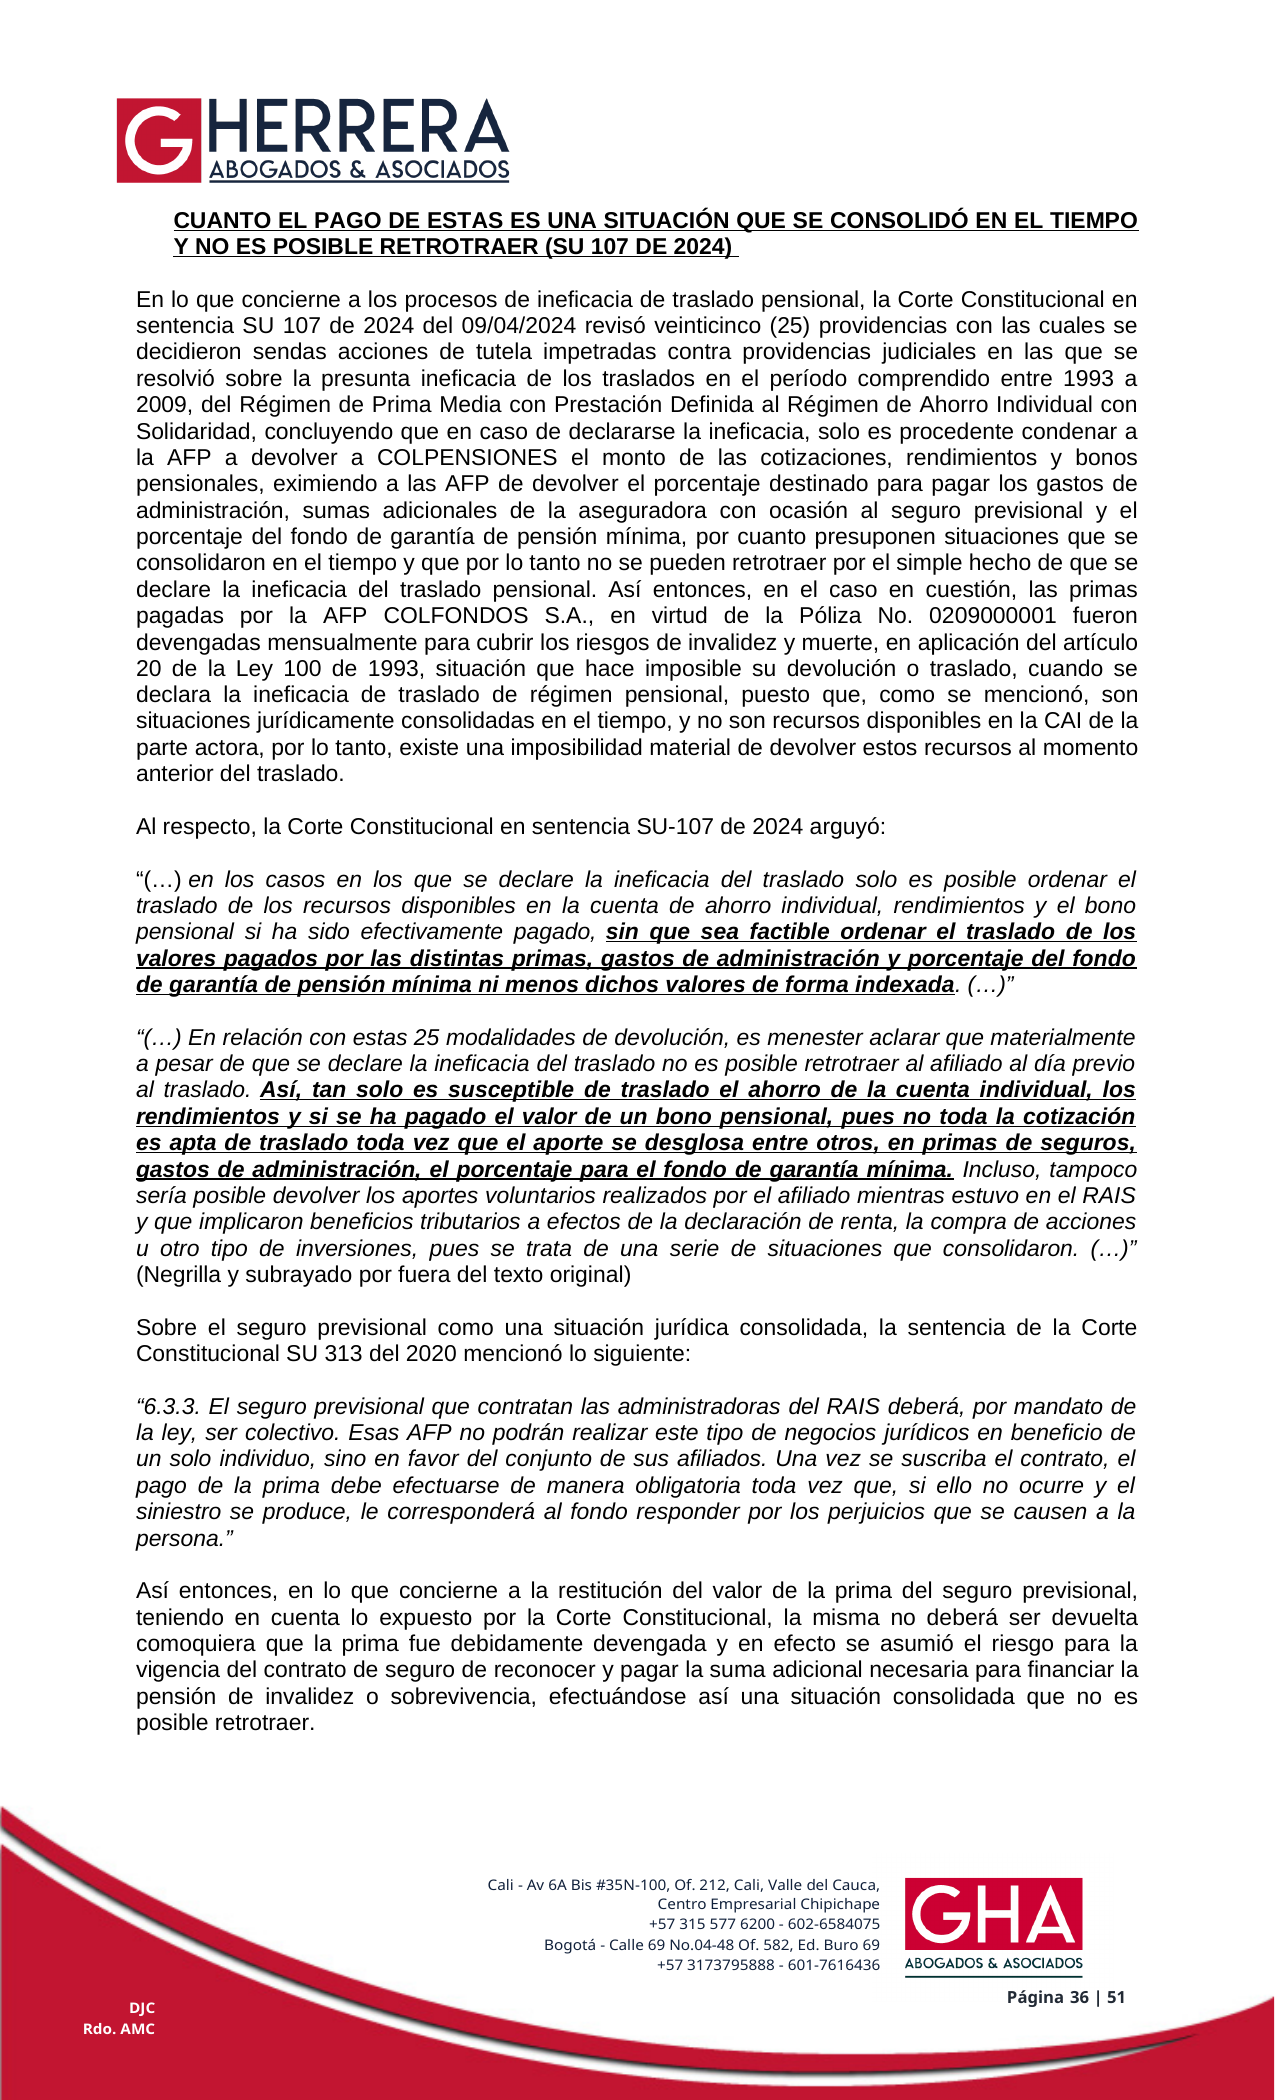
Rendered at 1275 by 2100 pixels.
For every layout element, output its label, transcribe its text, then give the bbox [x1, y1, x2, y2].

text “(…) En relación con estas 25 modalidades de devolución, es menester aclarar que materialmente a pesar de que se declare la ineficacia del traslado no es posible retrotraer al afiliado al día previo al traslado. Así, tan solo es susceptible de traslado el ahorro de la cuenta individual, los rendimientos y si se ha pagado el valor de un bono pensional, pues no toda la cotización es apta de traslado toda vez que el aporte se desglosa entre otros, en primas de seguros, gastos de administración, el porcentaje para el fondo de garantía mínima. Incluso, tampoco sería posible devolver los aportes voluntarios realizados por el afiliado mientras estuvo en el RAIS y que implicaron beneficios tributarios a efectos de la declaración de renta, la compra de acciones u otro tipo de inversiones, pues se trata de una serie de situaciones que consolidaron. (…)” (Negrilla y subrayado por fuera del texto original) [136, 1024, 1139, 1287]
text En lo que concierne a los procesos de ineficacia de traslado pensional, la Corte Constitucional en sentencia SU 107 de 2024 del 09/04/2024 revisó veinticinco (25) providencias con las cuales se decidieron sendas acciones de tutela impetradas contra providencias judiciales en las que se resolvió sobre la presunta ineficacia de los traslados en el período comprendido entre 1993 a 2009, del Régimen de Prima Media con Prestación Definida al Régimen de Ahorro Individual con Solidaridad, concluyendo que en caso de declararse la ineficacia, solo es procedente condenar a la AFP a devolver a COLPENSIONES el monto de las cotizaciones, rendimientos y bonos pensionales, eximiendo a las AFP de devolver el porcentaje destinado para pagar los gastos de administración, sumas adicionales de la aseguradora con ocasión al seguro previsional y el porcentaje del fondo de garantía de pensión mínima, por cuanto presuponen situaciones que se consolidaron en el tiempo y que por lo tanto no se pueden retrotraer por el simple hecho de que se declare la ineficacia del traslado pensional. Así entonces, en el caso en cuestión, las primas pagadas por la AFP COLFONDOS S.A., en virtud de la Póliza No. 0209000001 fueron devengadas mensualmente para cubrir los riesgos de invalidez y muerte, en aplicación del artículo 20 de la Ley 100 de 1993, situación que hace imposible su devolución o traslado, cuando se declara la ineficacia de traslado de régimen pensional, puesto que, como se mencionó, son situaciones jurídicamente consolidadas en el tiempo, y no son recursos disponibles en la CAI de la parte actora, por lo tanto, existe una imposibilidad material de devolver estos recursos al momento anterior del traslado. [136, 286, 1139, 787]
text Así entonces, en lo que concierne a la restitución del valor de la prima del seguro previsional, teniendo en cuenta lo expuesto por la Corte Constitucional, la misma no deberá ser devuelta comoquiera que la prima fue debidamente devengada y en efecto se asumió el riesgo para la vigencia del contrato de seguro de reconocer y pagar la suma adicional necesaria para financiar la pensión de invalidez o sobrevivencia, efectuándose así una situación consolidada que no es posible retrotraer. [136, 1577, 1139, 1735]
text “6.3.3. El seguro previsional que contratan las administradoras del RAIS deberá, por mandato de la ley, ser colectivo. Esas AFP no podrán realizar este tipo de negocios jurídicos en beneficio de un solo individuo, sino en favor del conjunto de sus afiliados. Una vez se suscriba el contrato, el pago de la prima debe efectuarse de manera obligatoria toda vez que, si ello no ocurre y el siniestro se produce, le corresponderá al fondo responder por los perjuicios que se causen a la persona.” [136, 1393, 1139, 1551]
picture [96, 75, 529, 206]
text “(…) en los casos en los que se declare la ineficacia del traslado solo es posible ordenar el traslado de los recursos disponibles en la cuenta de ahorro individual, rendimientos y el bono pensional si ha sido efectivamente pagado, sin que sea factible ordenar el traslado de los valores pagados por las distintas primas, gastos de administración y porcentaje del fondo de garantía de pensión mínima ni menos dichos valores de forma indexada. (…)” [136, 866, 1139, 997]
text Al respecto, la Corte Constitucional en sentencia SU-107 de 2024 arguyó: [136, 813, 1139, 839]
picture [0, 1793, 1275, 2100]
text Sobre el seguro previsional como una situación jurídica consolidada, la sentencia de la Corte Constitucional SU 313 del 2020 mencionó lo siguiente: [136, 1314, 1139, 1366]
